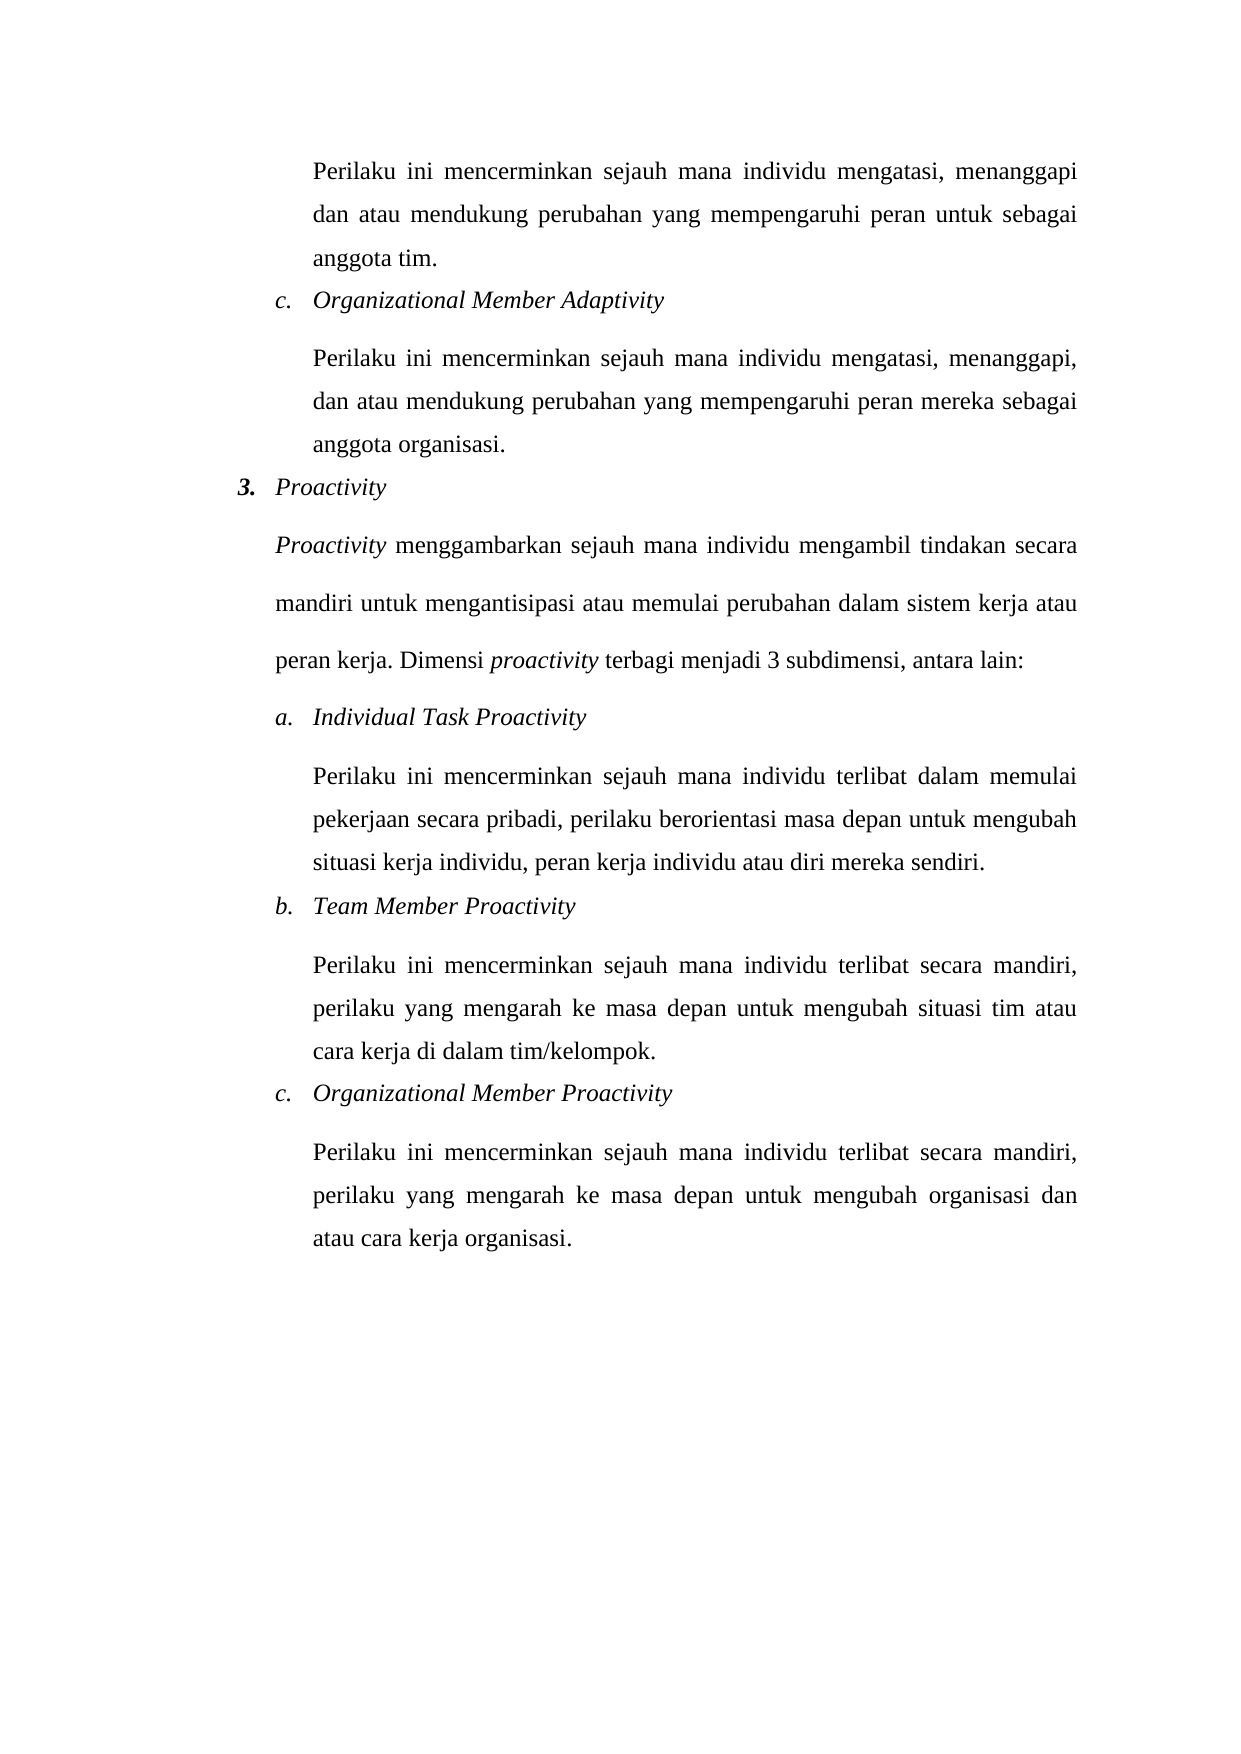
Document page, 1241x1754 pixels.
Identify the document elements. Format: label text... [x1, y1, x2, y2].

text Perilaku ini mencerminkan sejauh mana individu terlibat dalam memulai pekerjaan secara pribadi, perilaku berorientasi masa depan untuk mengubah situasi kerja individu, peran kerja individu atau diri mereka sendiri. [313, 761, 1077, 876]
list Organizational Member Proactivity [275, 1079, 1090, 1108]
list Individual Task Proactivity [275, 703, 1090, 731]
list Team Member Proactivity [275, 891, 1090, 920]
text Proactivity menggambarkan sejauh mana individu mengambil tindakan secara mandiri untuk mengantisipasi atau memulai perubahan dalam sistem kerja atau peran kerja. Dimensi proactivity terbagi menjadi 3 subdimensi, antara lain: [275, 530, 1078, 674]
list Organizational Member Adaptivity [275, 286, 1090, 314]
subtitle Proactivity [238, 473, 1090, 501]
text Perilaku ini mencerminkan sejauh mana individu mengatasi, menanggapi, dan atau mendukung perubahan yang mempengaruhi peran mereka sebagai anggota organisasi. [313, 343, 1078, 458]
text Perilaku ini mencerminkan sejauh mana individu terlibat secara mandiri, perilaku yang mengarah ke masa depan untuk mengubah organisasi dan atau cara kerja organisasi. [313, 1137, 1078, 1252]
text Perilaku ini mencerminkan sejauh mana individu mengatasi, menanggapi dan atau mendukung perubahan yang mempengaruhi peran untuk sebagai anggota tim. [313, 156, 1078, 271]
text Perilaku ini mencerminkan sejauh mana individu terlibat secara mandiri, perilaku yang mengarah ke masa depan untuk mengubah situasi tim atau cara kerja di dalam tim/kelompok. [313, 950, 1078, 1065]
